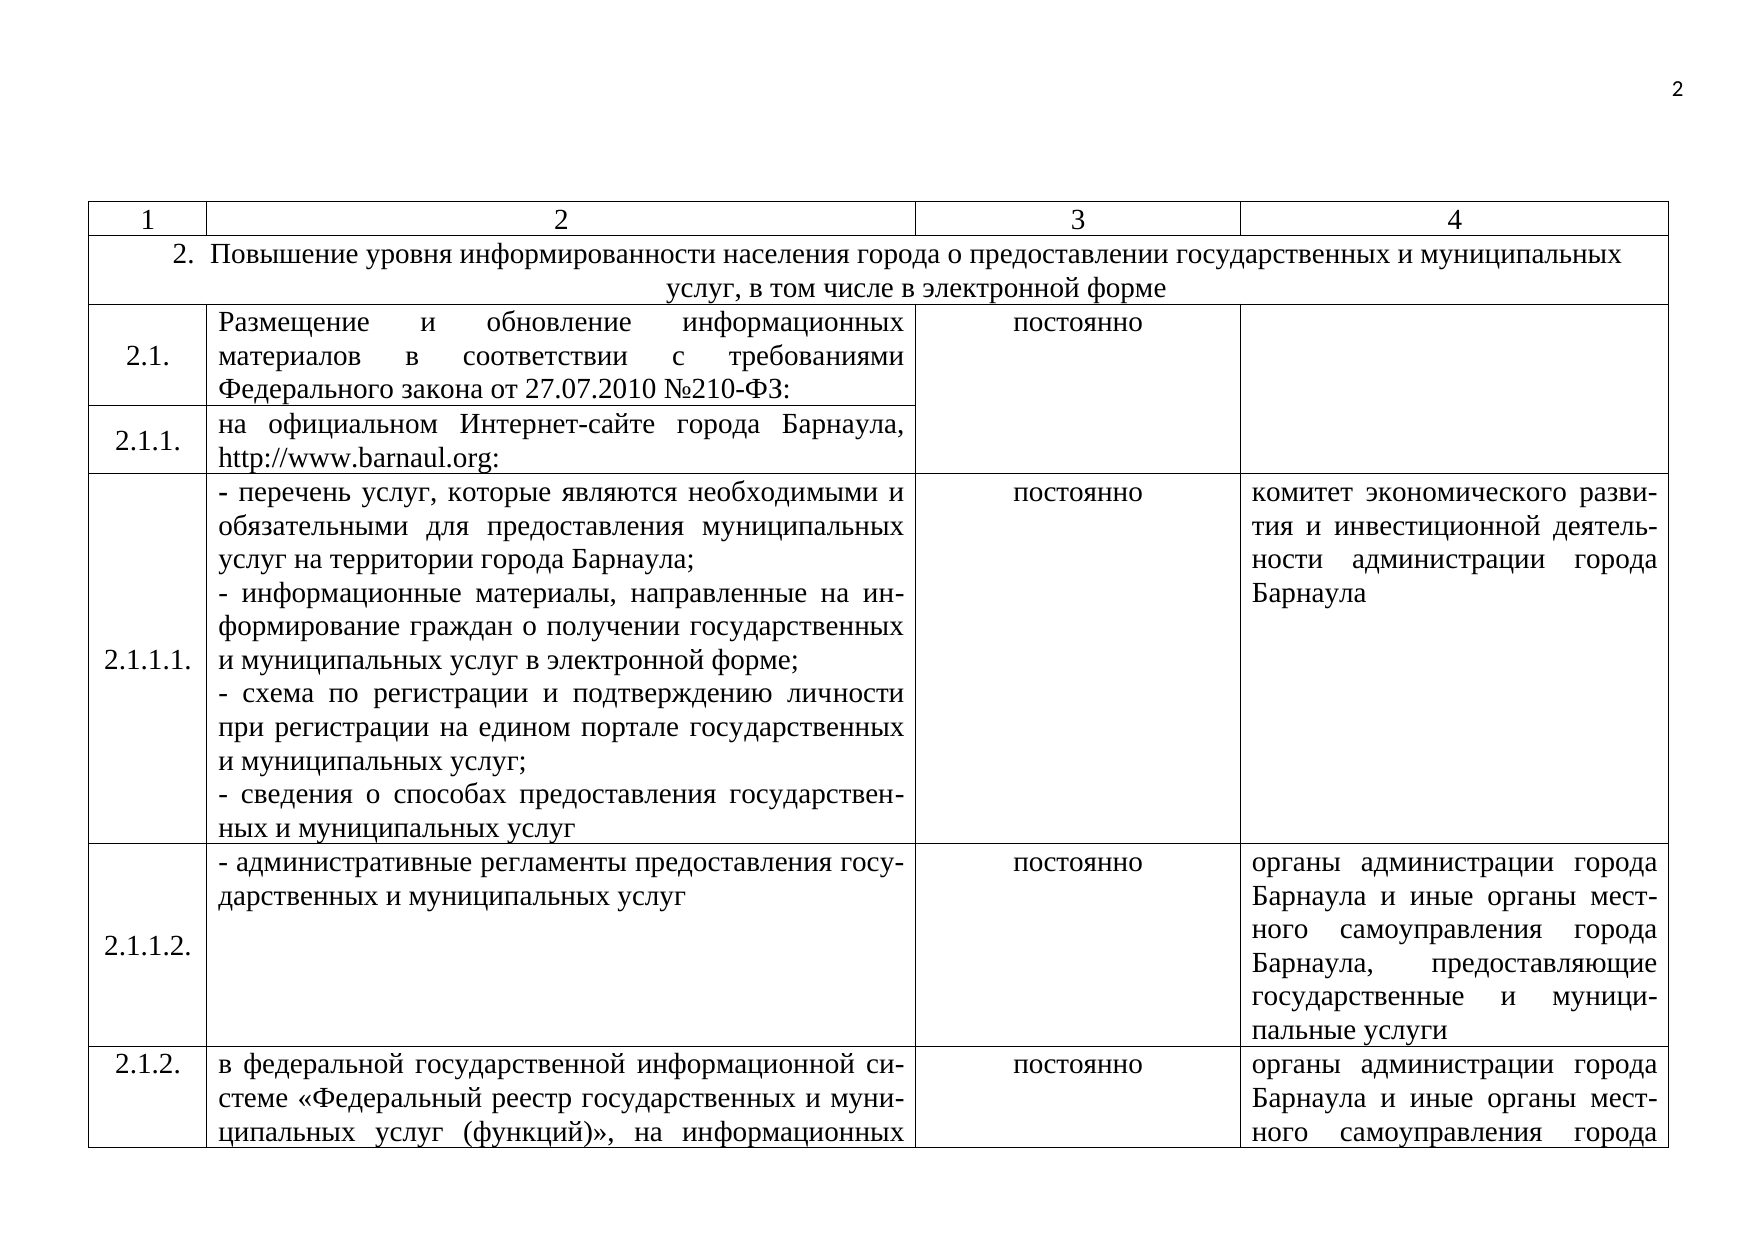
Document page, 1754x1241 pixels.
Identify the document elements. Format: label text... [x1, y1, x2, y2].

table_cell органы администрации города Барнаула и иные органы местного самоуправления города Барнаула, предоставляющие государственные и муниципальные услуги [1241, 844, 1668, 1046]
table_cell комитет экономического развития и инвестиционной деятельности администрации города Барнаула [1241, 474, 1668, 843]
table_cell постоянно [916, 1047, 1240, 1147]
table_header 2 [207, 202, 915, 235]
table_cell Размещение и обновление информационных материалов в соответствии с требованиями Федерального закона от 27.07.2010 №210-ФЗ: [207, 305, 915, 405]
table_cell - перечень услуг, которые являются необходимыми и обязательными для предоставления муниципальных услуг на территории города Барнаула; - информационные материалы, направленные на информирование граждан о получении государственных и муниципальных услуг в электронной форме; - схема по регистрации и подтверждению личности при регистрации на едином портале государственных и муниципальных услуг; - сведения о способах предоставления государственных и муниципальных услуг [207, 474, 915, 843]
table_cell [207, 1047, 915, 1147]
table_cell 2.1.2. [89, 1047, 206, 1147]
table_cell постоянно [916, 305, 1240, 473]
table_header 4 [1241, 202, 1668, 235]
table_cell Повышение уровня информированности населения города о предоставлении государственных и муниципальных услуг, в том числе в электронной форме [89, 236, 1668, 303]
table_cell постоянно [916, 474, 1240, 843]
table_cell на официальном Интернет-сайте города Барнаула, http://www.barnaul.org: [207, 406, 915, 473]
table_cell [1241, 305, 1668, 473]
table_cell - административные регламенты предоставления государственных и муниципальных услуг [207, 844, 915, 1046]
table_cell постоянно [916, 844, 1240, 1046]
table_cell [1241, 1047, 1668, 1147]
table_cell 2.1.1.1. [89, 474, 206, 843]
table_cell 2.1.1. [89, 406, 206, 473]
table_cell 2.1. [89, 305, 206, 405]
table_cell 2.1.1.2. [89, 844, 206, 1046]
table_header 1 [89, 202, 206, 235]
table_header 3 [916, 202, 1240, 235]
